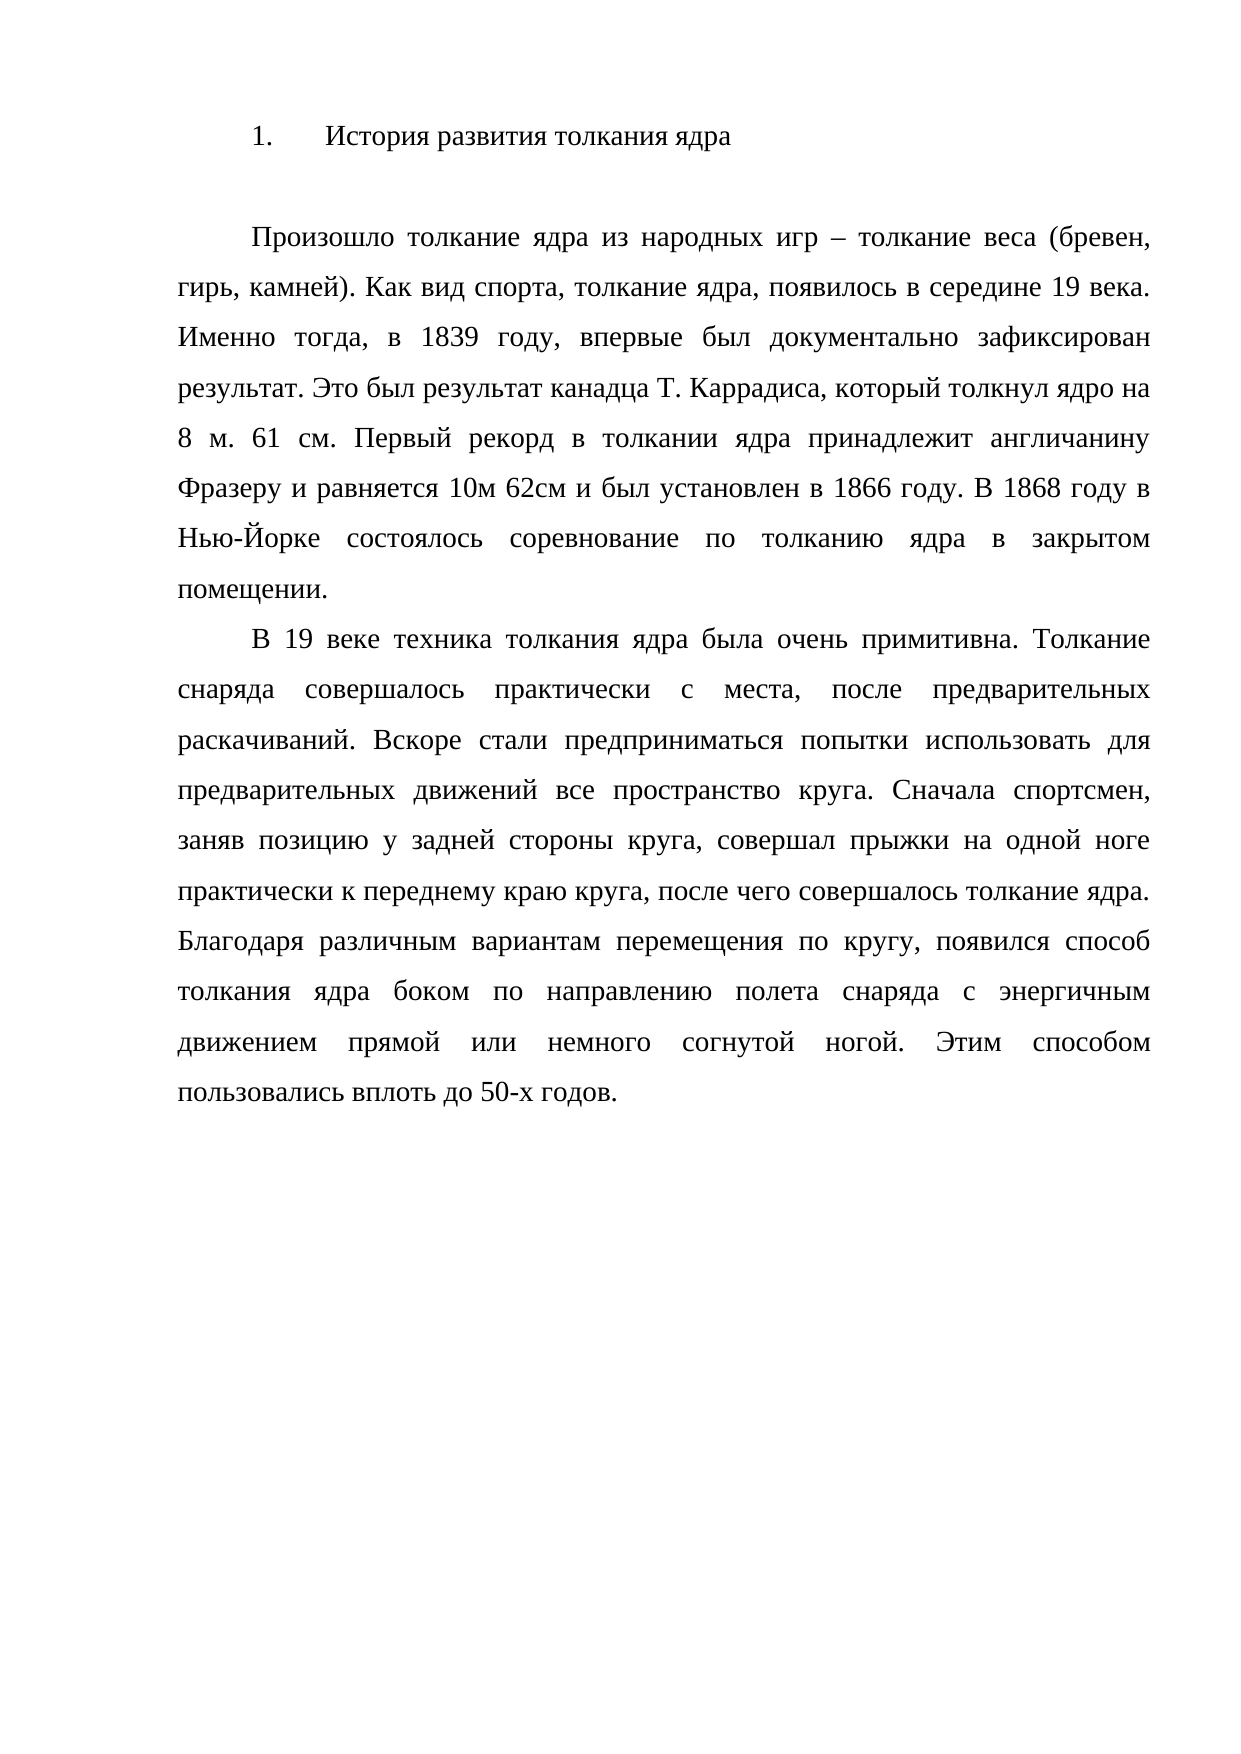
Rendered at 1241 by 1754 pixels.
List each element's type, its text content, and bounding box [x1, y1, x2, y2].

list История развития толкания ядра [177, 118, 1152, 152]
text В 19 веке техника толкания ядра была очень примитивна. Толкание снаряда совершалось практически с места, после предварительных раскачиваний. Вскоре стали предприниматься попытки использовать для предварительных движений все пространство круга. Сначала спортсмен, заняв позицию у задней стороны круга, совершал прыжки на одной ноге практически к переднему краю круга, после чего совершалось толкание ядра. Благодаря различным вариантам перемещения по кругу, появился способ толкания ядра боком по направлению полета снаряда с энергичным движением прямой или немного согнутой ногой. Этим способом пользовались вплоть до 50-х годов. [177, 621, 1152, 1108]
text Произошло толкание ядра из народных игр – толкание веса (бревен, гирь, камней). Как вид спорта, толкание ядра, появилось в середине 19 века. Именно тогда, в 1839 году, впервые был документально зафиксирован результат. Это был результат канадца Т. Каррадиса, который толкнул ядро на . . Первый рекорд в толкании ядра принадлежит англичанину Фразеру и равняется 10м 62см и был установлен в 1866 году. В 1868 году в Нью-Йорке состоялось соревнование по толканию ядра в закрытом помещении. [177, 219, 1152, 604]
